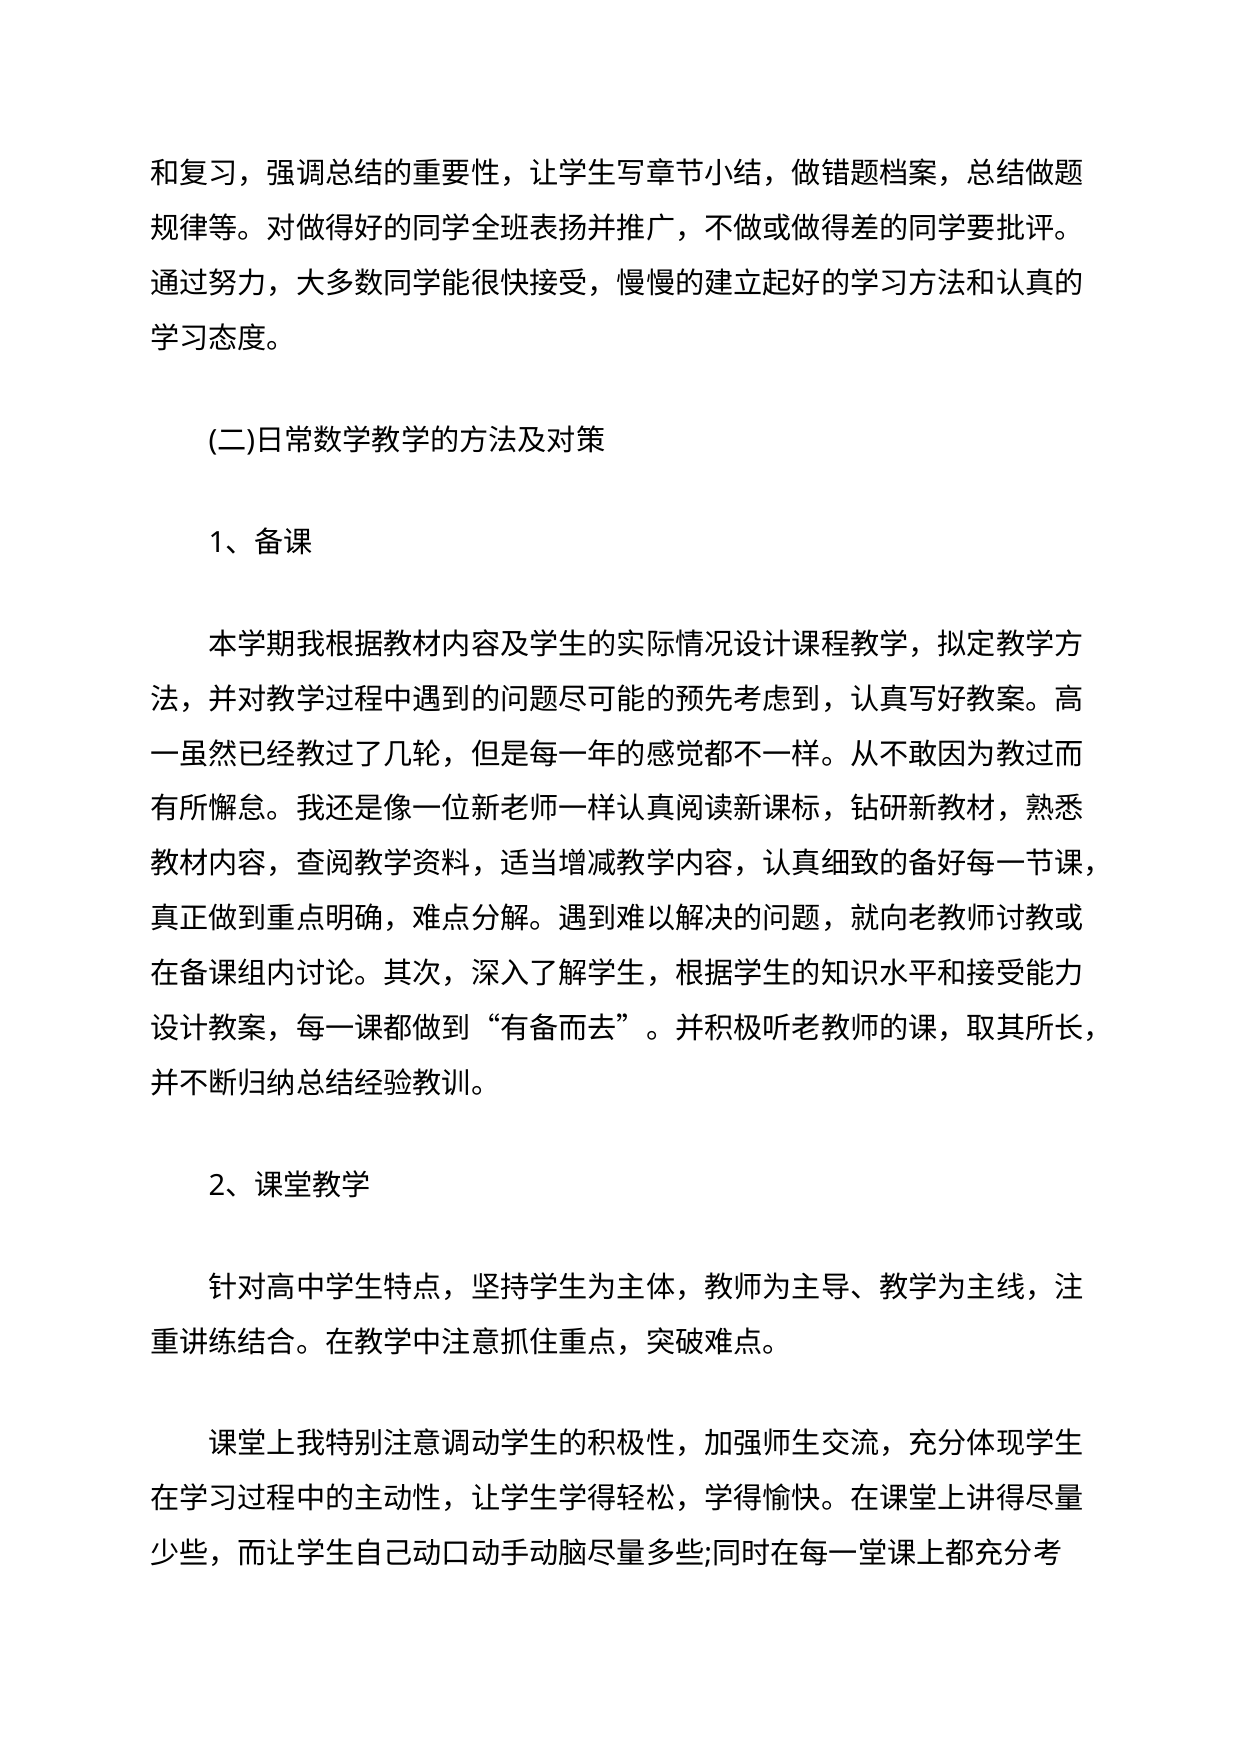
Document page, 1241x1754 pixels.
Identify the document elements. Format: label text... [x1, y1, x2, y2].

text 2、课堂教学 [150, 1161, 1090, 1204]
text 针对高中学生特点，坚持学生为主体，教师为主导、教学为主线，注重讲练结合。在教学中注意抓住重点，突破难点。 [150, 1263, 1090, 1361]
text 本学期我根据教材内容及学生的实际情况设计课程教学，拟定教学方法，并对教学过程中遇到的问题尽可能的预先考虑到，认真写好教案。高一虽然已经教过了几轮，但是每一年的感觉都不一样。从不敢因为教过而有所懈怠。我还是像一位新老师一样认真阅读新课标，钻研新教材，熟悉教材内容，查阅教学资料，适当增减教学内容，认真细致的备好每一节课，真正做到重点明确，难点分解。遇到难以解决的问题，就向老教师讨教或在备课组内讨论。其次，深入了解学生，根据学生的知识水平和接受能力设计教案，每一课都做到“有备而去”。并积极听老教师的课，取其所长，并不断归纳总结经验教训。 [150, 620, 1090, 1102]
text (二)日常数学教学的方法及对策 [150, 416, 1090, 459]
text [150, 1420, 1090, 1572]
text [150, 150, 1090, 357]
text 1、备课 [150, 518, 1090, 561]
